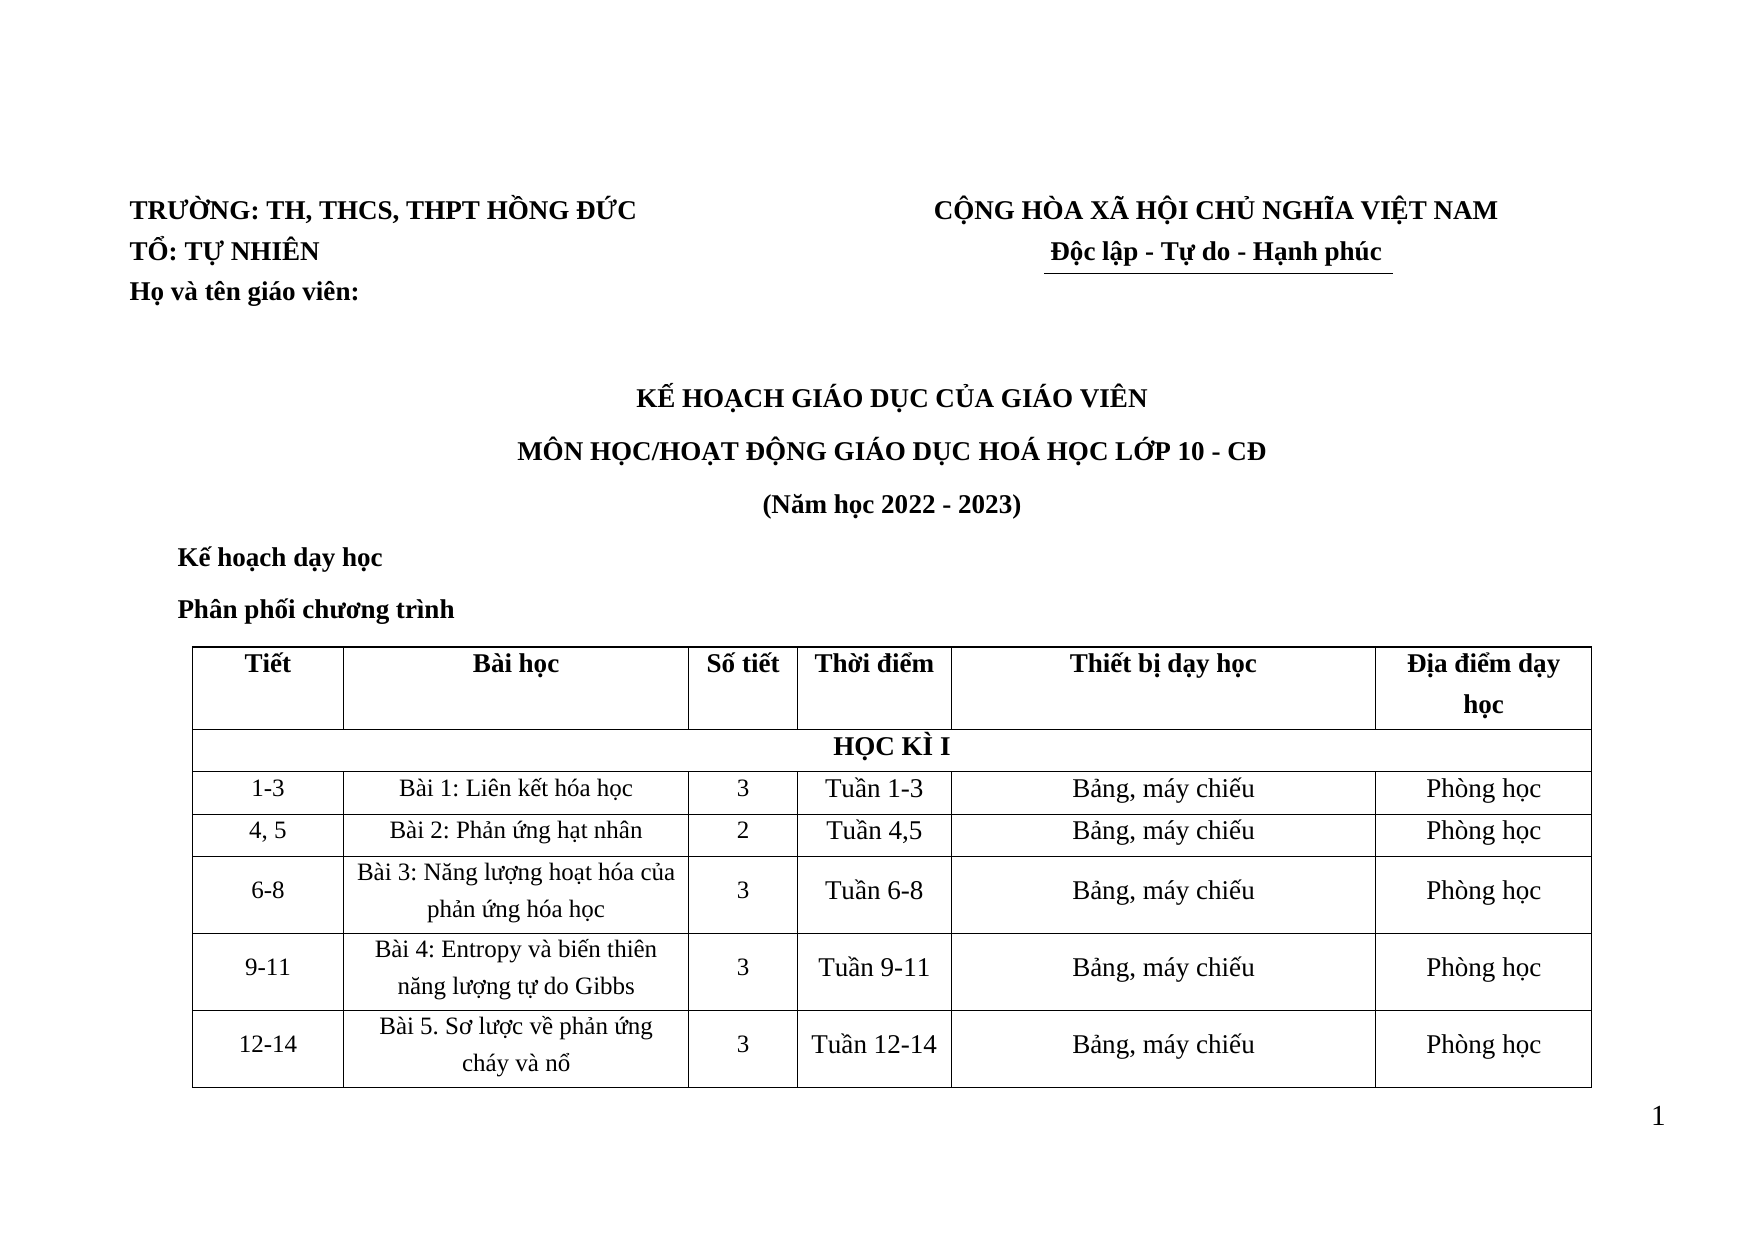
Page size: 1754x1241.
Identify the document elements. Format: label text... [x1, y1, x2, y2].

table_cell 4, 5 [193, 815, 343, 856]
table_cell Phòng học [1376, 1011, 1591, 1087]
table_cell Phòng học [1376, 815, 1591, 856]
table_cell Bài 3: Năng lượng hoạt hóa của phản ứng hóa học [344, 857, 688, 933]
table_cell Bảng, máy chiếu [952, 1011, 1375, 1087]
table_cell 12-14 [193, 1011, 343, 1087]
table_cell Phòng học [1376, 772, 1591, 813]
table_cell Phòng học [1376, 934, 1591, 1010]
table_cell Bài 1: Liên kết hóa học [344, 772, 688, 813]
table_cell Bảng, máy chiếu [952, 857, 1375, 933]
table_cell Tuần 12-14 [798, 1011, 951, 1087]
table_cell 3 [689, 1011, 797, 1087]
text Phân phối chương trình [118, 593, 1665, 625]
table_header Tiết [193, 648, 343, 729]
table_header TRƯỜNG: TH, THCS, THPT HỒNG ĐỨC TỔ: TỰ NHIÊN Họ và tên giáo viên: [118, 154, 797, 316]
table_cell 1-3 [193, 772, 343, 813]
table_cell Tuần 6-8 [798, 857, 951, 933]
table_cell 2 [689, 815, 797, 856]
table_cell Tuần 1-3 [798, 772, 951, 813]
table_header Địa điểm dạy học [1376, 648, 1591, 729]
table_cell 9-11 [193, 934, 343, 1010]
text MÔN HỌC/HOẠT ĐỘNG GIÁO DỤC HOÁ HỌC LỚP 10 - CĐ [118, 435, 1665, 466]
table_cell 3 [689, 934, 797, 1010]
table_cell Bảng, máy chiếu [952, 772, 1375, 813]
table_header Thiết bị dạy học [952, 648, 1375, 729]
table_cell Bảng, máy chiếu [952, 815, 1375, 856]
table_cell 3 [689, 857, 797, 933]
table_cell HỌC KÌ I [193, 730, 1591, 771]
text Kế hoạch dạy học [118, 541, 1665, 572]
table_header Số tiết [689, 648, 797, 729]
text KẾ HOẠCH GIÁO DỤC CỦA GIÁO VIÊN [118, 382, 1665, 413]
table_header CỘNG HÒA XÃ HỘI CHỦ NGHĨA VIỆT NAM Độc lập - Tự do - Hạnh phúc [797, 154, 1635, 316]
table_header Thời điểm [798, 648, 951, 729]
table_cell Bài 4: Entropy và biến thiên năng lượng tự do Gibbs [344, 934, 688, 1010]
table_cell Bảng, máy chiếu [952, 934, 1375, 1010]
text (Năm học 2022 - 2023) [118, 488, 1665, 519]
table_cell 3 [689, 772, 797, 813]
table_cell Tuần 4,5 [798, 815, 951, 856]
table_cell Tuần 9-11 [798, 934, 951, 1010]
table_cell Phòng học [1376, 857, 1591, 933]
table_cell Bài 5. Sơ lược về phản ứng cháy và nổ [344, 1011, 688, 1087]
table_cell 6-8 [193, 857, 343, 933]
table_header Bài học [344, 648, 688, 729]
table_cell Bài 2: Phản ứng hạt nhân [344, 815, 688, 856]
